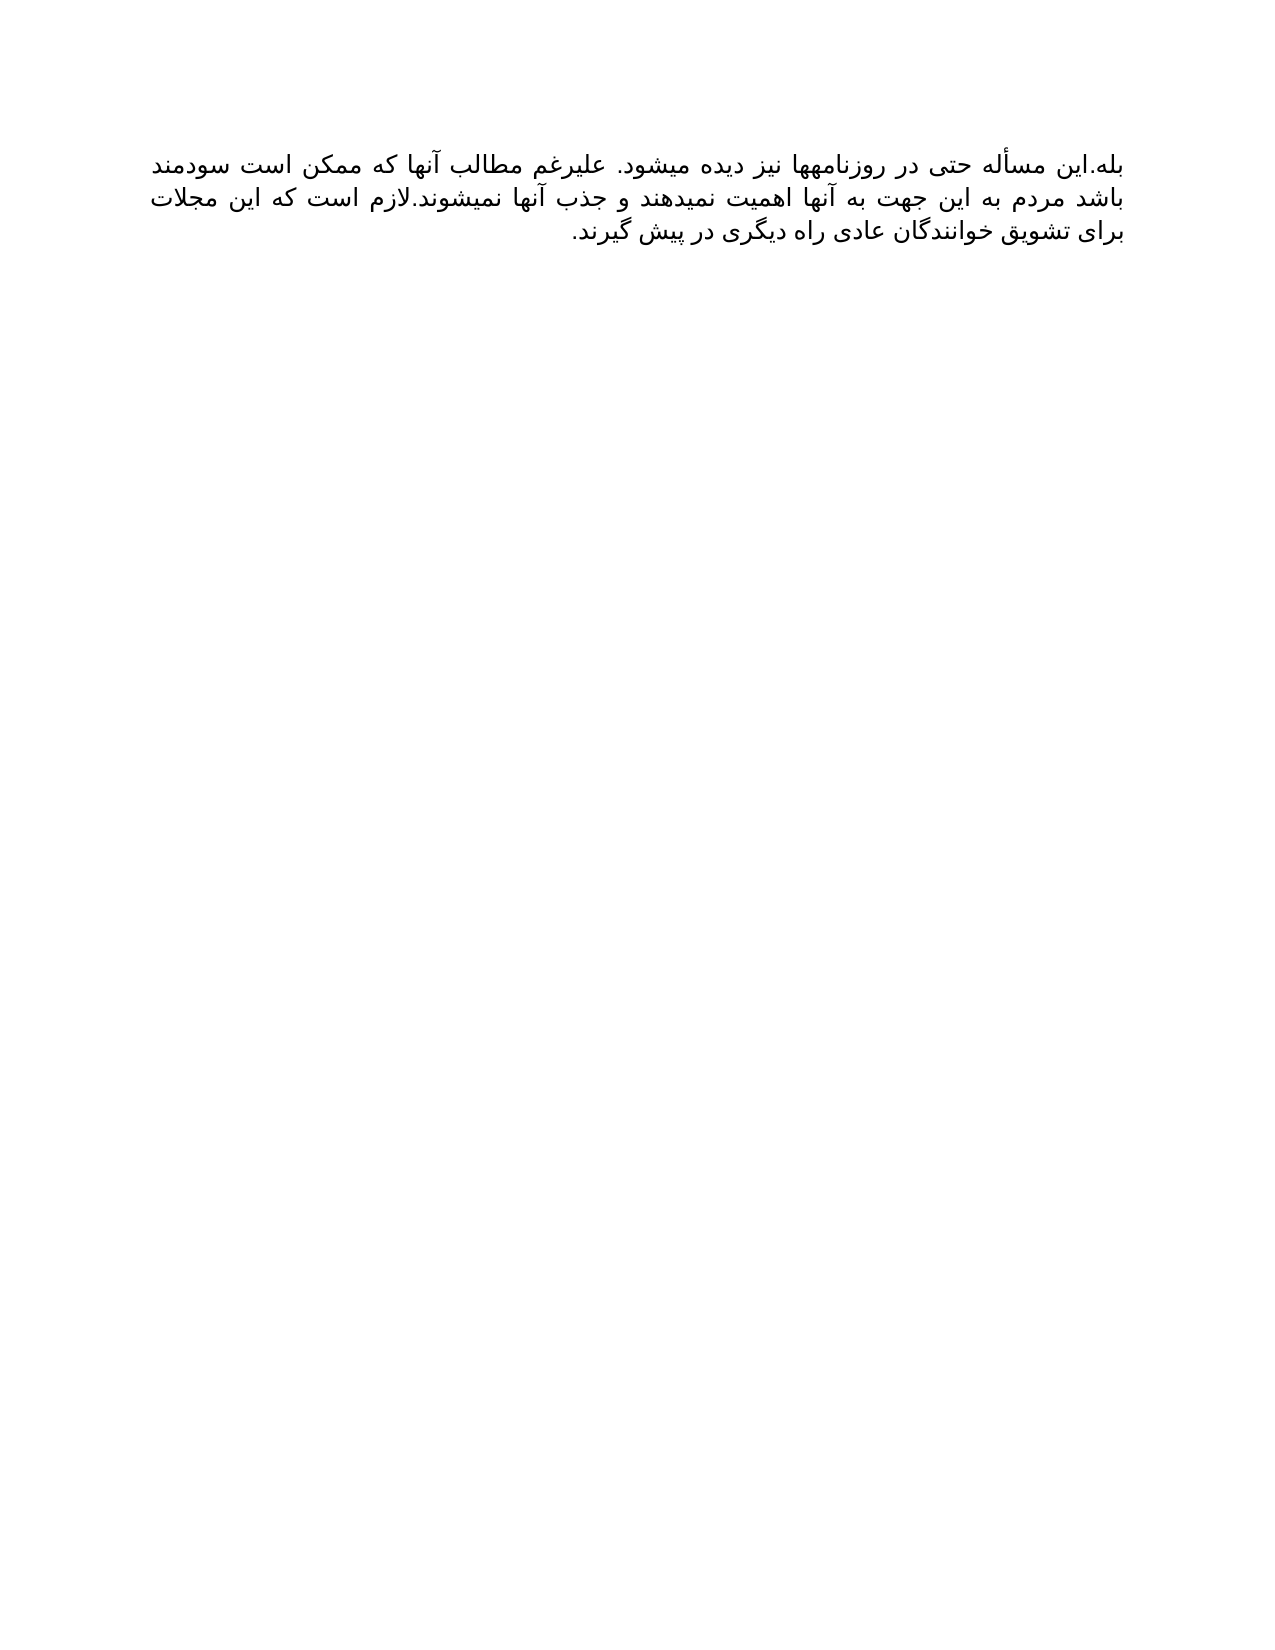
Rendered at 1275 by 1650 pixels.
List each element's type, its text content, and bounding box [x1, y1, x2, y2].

text بله.این مسأله حتی در روزنامه‏ها نیز دیده می‏شود. علی‏رغم مطالب آنها که ممکن است سودمند باشد مردم به این‏ جهت به آنها اهمیت نمی‏دهند و جذب آنها نمی‏شوند.لازم‏ است که این مجلات برای تشویق خوانندگان عادی راه دیگری‏ در پیش گیرند. [150, 150, 1125, 245]
